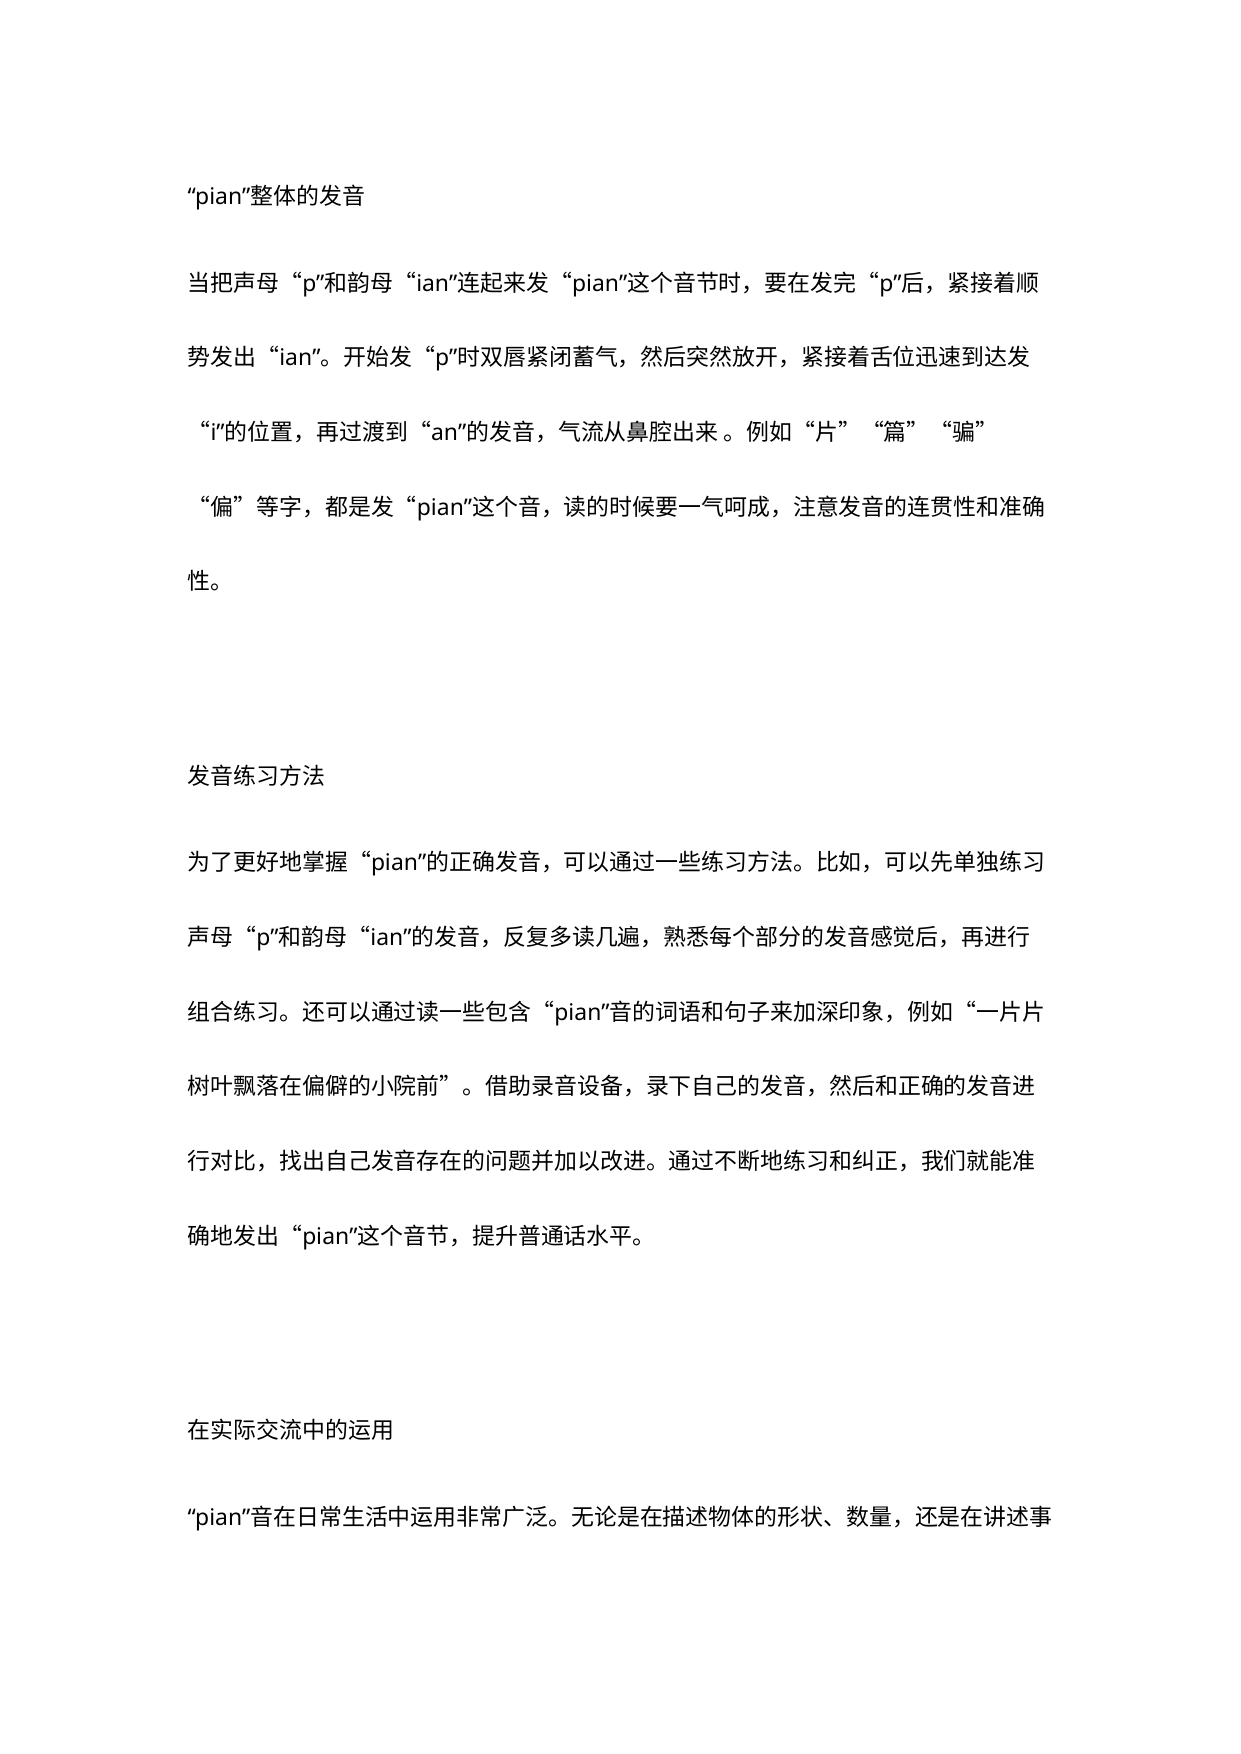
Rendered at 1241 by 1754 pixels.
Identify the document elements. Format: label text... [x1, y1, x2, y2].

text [187, 1483, 1053, 1548]
text 在实际交流中的运用 [187, 1396, 1053, 1461]
text 发音练习方法 [187, 742, 1053, 807]
text 当把声母“p”和韵母“ian”连起来发“pian”这个音节时，要在发完“p”后，紧接着顺势发出“ian”。开始发“p”时双唇紧闭蓄气，然后突然放开，紧接着舌位迅速到达发“i”的位置，再过渡到“an”的发音，气流从鼻腔出来 。例如“片”“篇”“骗”“偏”等字，都是发“pian”这个音，读的时候要一气呵成，注意发音的连贯性和准确性。 [187, 249, 1053, 612]
text “pian”整体的发音 [187, 162, 1053, 227]
text 为了更好地掌握“pian”的正确发音，可以通过一些练习方法。比如，可以先单独练习声母“p”和韵母“ian”的发音，反复多读几遍，熟悉每个部分的发音感觉后，再进行组合练习。还可以通过读一些包含“pian”音的词语和句子来加深印象，例如“一片片树叶飘落在偏僻的小院前”。借助录音设备，录下自己的发音，然后和正确的发音进行对比，找出自己发音存在的问题并加以改进。通过不断地练习和纠正，我们就能准确地发出“pian”这个音节，提升普通话水平。 [187, 828, 1053, 1267]
